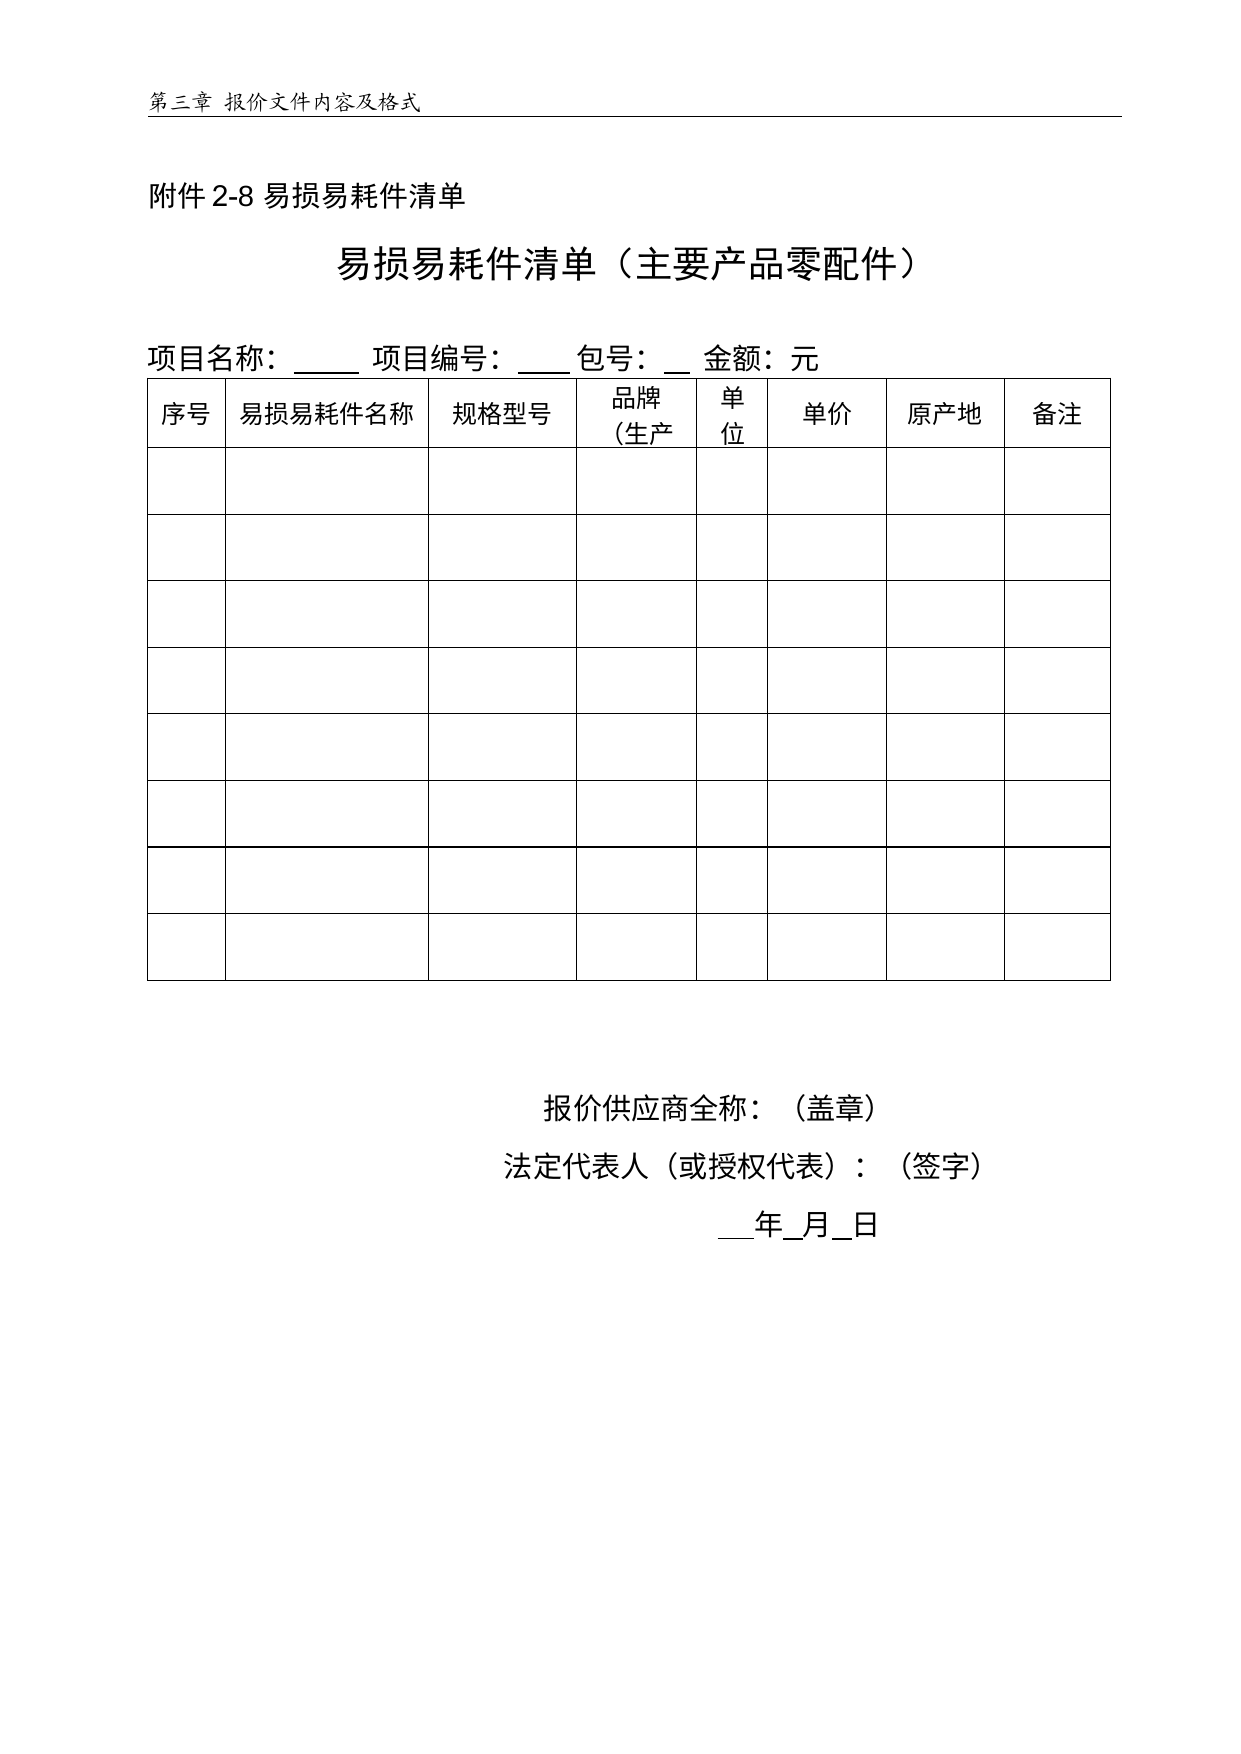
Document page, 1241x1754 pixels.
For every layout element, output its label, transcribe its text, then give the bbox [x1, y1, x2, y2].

table_cell [226, 714, 428, 780]
table_cell [1005, 448, 1110, 513]
table_cell [148, 448, 225, 513]
table_cell [577, 848, 696, 913]
table_cell [429, 781, 576, 846]
table_cell [429, 914, 576, 979]
table_header 规格型号 [429, 379, 576, 447]
text 年 月 日 [148, 1189, 1122, 1247]
table_cell [148, 515, 225, 580]
text 报价供应商全称：（盖章） [148, 1072, 1122, 1131]
table_cell [148, 714, 225, 780]
table_cell [768, 914, 886, 979]
table_header 序号 [148, 379, 225, 447]
table_cell [887, 848, 1004, 913]
table_cell [577, 914, 696, 979]
table_cell [429, 848, 576, 913]
table_cell [429, 714, 576, 780]
table_cell [697, 515, 767, 580]
table_cell [697, 781, 767, 846]
table_cell [226, 781, 428, 846]
table_cell [429, 648, 576, 713]
table_cell [429, 515, 576, 580]
table_header 原产地 [887, 379, 1004, 447]
text 项目名称： 项目编号： 包号： 金额：元 [148, 335, 1122, 378]
table_cell [768, 781, 886, 846]
table_cell [768, 581, 886, 647]
table_cell [1005, 648, 1110, 713]
table_cell [768, 448, 886, 513]
table_cell [697, 914, 767, 979]
table_cell [697, 848, 767, 913]
table_cell [697, 581, 767, 647]
table_header 易损易耗件名称 [226, 379, 428, 447]
table_cell [887, 714, 1004, 780]
subtitle 附件2-8 易损易耗件清单 [148, 160, 1122, 218]
table_cell [887, 648, 1004, 713]
table_cell [226, 448, 428, 513]
table_cell [768, 714, 886, 780]
table_cell [697, 714, 767, 780]
table_cell [429, 448, 576, 513]
table_cell [148, 648, 225, 713]
table_cell [577, 515, 696, 580]
table_cell [577, 448, 696, 513]
table_cell [887, 914, 1004, 979]
table_cell [148, 848, 225, 913]
table_cell [226, 581, 428, 647]
table_cell [577, 714, 696, 780]
table_cell [577, 781, 696, 846]
table_cell [226, 648, 428, 713]
text 法定代表人（或授权代表）：（签字） [148, 1131, 1122, 1189]
table_cell [148, 581, 225, 647]
table_cell [1005, 848, 1110, 913]
table_cell [697, 448, 767, 513]
table_header 备注 [1005, 379, 1110, 447]
table_cell [577, 581, 696, 647]
table_cell [148, 781, 225, 846]
table_cell [768, 648, 886, 713]
table_cell [768, 848, 886, 913]
table_cell [226, 914, 428, 979]
table_cell [1005, 914, 1110, 979]
table_cell [887, 781, 1004, 846]
table_cell [887, 515, 1004, 580]
table_cell [887, 581, 1004, 647]
table_header 品牌（生产厂家） [577, 379, 696, 447]
table_cell [1005, 515, 1110, 580]
table_header 单位 [697, 379, 767, 447]
table_cell [1005, 581, 1110, 647]
table_cell [429, 581, 576, 647]
table_cell [887, 448, 1004, 513]
table_header 单价 [768, 379, 886, 447]
table_cell [148, 914, 225, 979]
table_cell [768, 515, 886, 580]
table_cell [226, 515, 428, 580]
table_cell [226, 848, 428, 913]
text 易损易耗件清单（主要产品零配件） [148, 231, 1122, 289]
table_cell [577, 648, 696, 713]
table_cell [1005, 781, 1110, 846]
table_cell [1005, 714, 1110, 780]
table_cell [697, 648, 767, 713]
